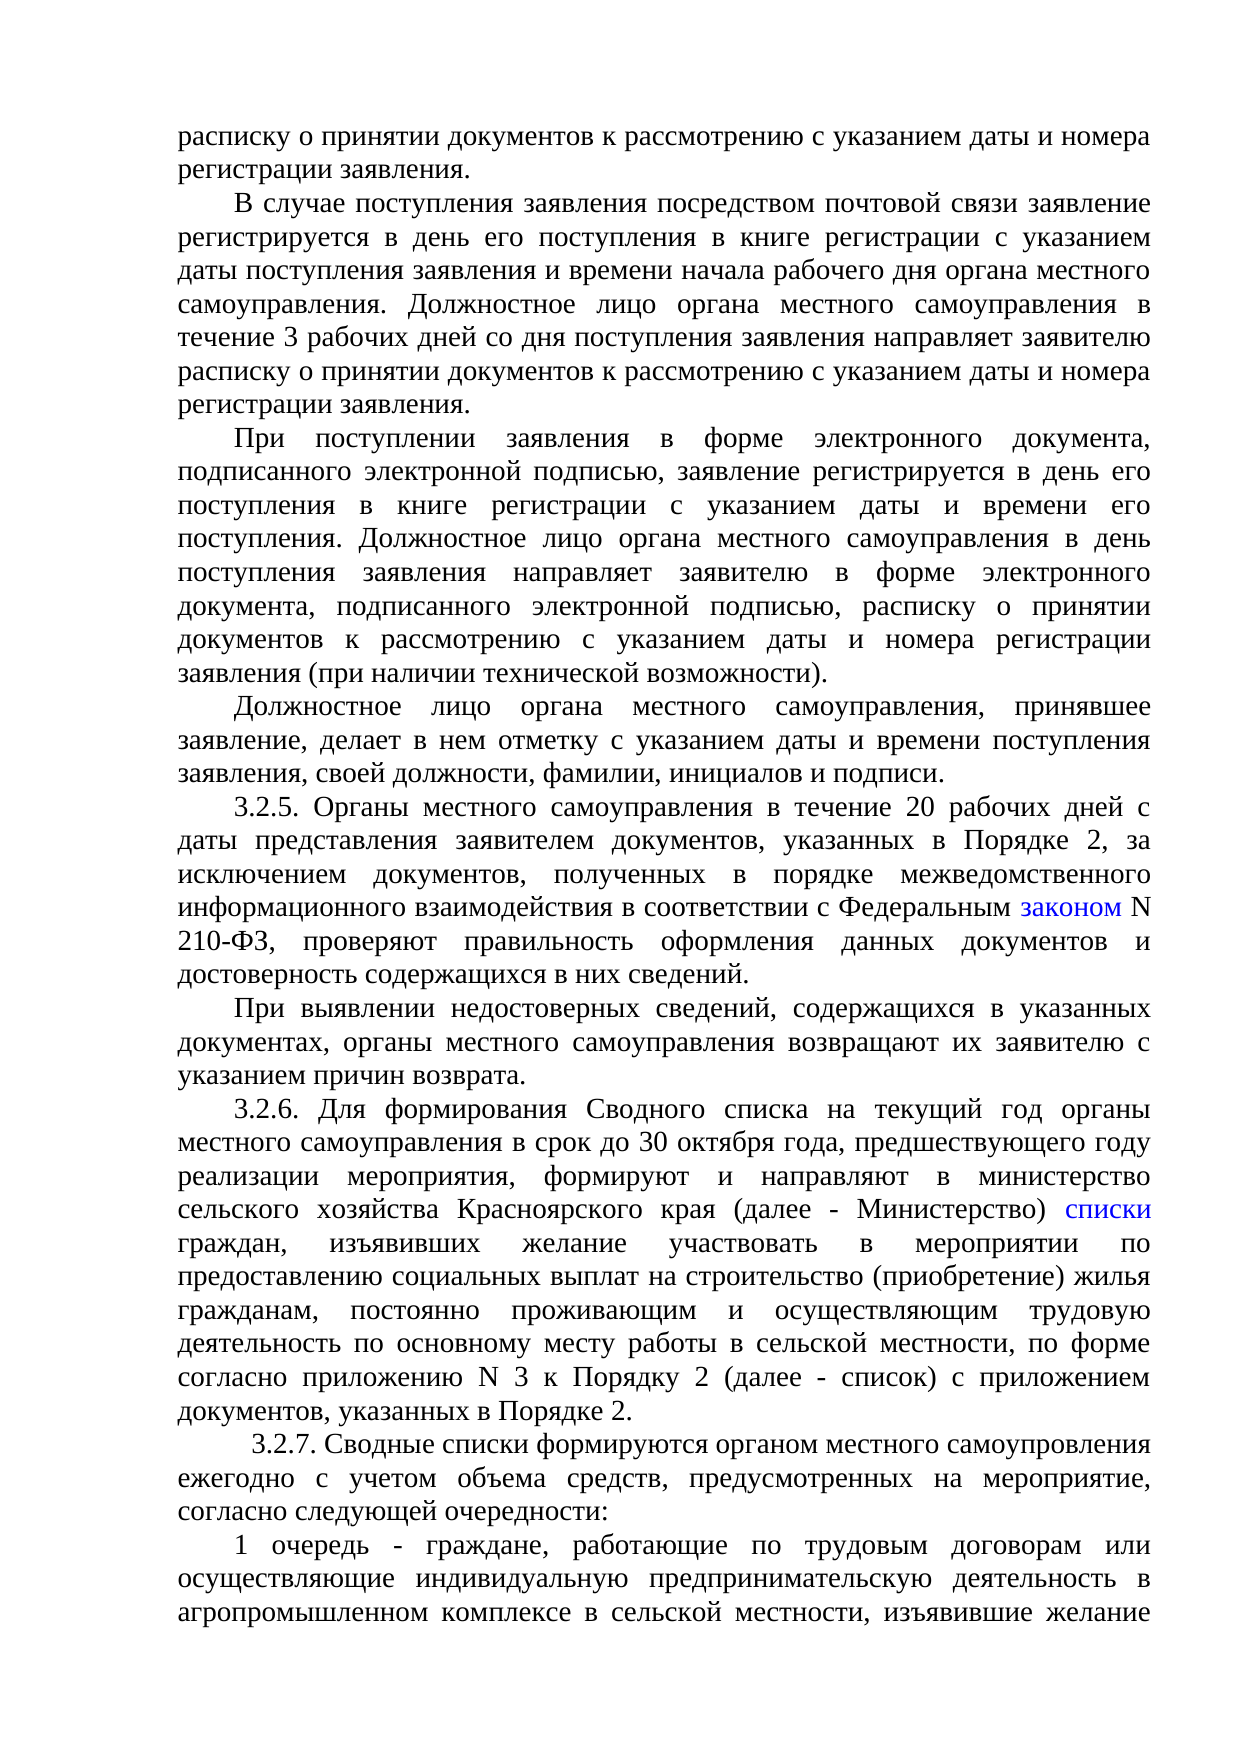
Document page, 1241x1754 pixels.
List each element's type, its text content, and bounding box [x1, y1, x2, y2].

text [177, 1527, 1152, 1627]
text В случае поступления заявления посредством почтовой связи заявление регистрируется в день его поступления в книге регистрации с указанием даты поступления заявления и времени начала рабочего дня органа местного самоуправления. Должностное лицо органа местного самоуправления в течение 3 рабочих дней со дня поступления заявления направляет заявителю расписку о принятии документов к рассмотрению с указанием даты и номера регистрации заявления. [177, 185, 1152, 420]
text При поступлении заявления в форме электронного документа, подписанного электронной подписью, заявление регистрируется в день его поступления в книге регистрации с указанием даты и времени его поступления. Должностное лицо органа местного самоуправления в день поступления заявления направляет заявителю в форме электронного документа, подписанного электронной подписью, расписку о принятии документов к рассмотрению с указанием даты и номера регистрации заявления (при наличии технической возможности). [177, 420, 1152, 688]
text Должностное лицо органа местного самоуправления, принявшее заявление, делает в нем отметку с указанием даты и времени поступления заявления, своей должности, фамилии, инициалов и подписи. [177, 688, 1152, 789]
text При выявлении недостоверных сведений, содержащихся в указанных документах, органы местного самоуправления возвращают их заявителю с указанием причин возврата. [177, 990, 1152, 1091]
text 3.2.7. Сводные списки формируются органом местного самоупровления ежегодно с учетом объема средств, предусмотренных на мероприятие, согласно следующей очередности: [177, 1426, 1152, 1527]
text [177, 118, 1152, 185]
text 3.2.6. Для формирования Сводного списка на текущий год органы местного самоуправления в срок до 30 октября года, предшествующего году реализации мероприятия, формируют и направляют в министерство сельского хозяйства Красноярского края (далее - Министерство) списки граждан, изъявивших желание участвовать в мероприятии по предоставлению социальных выплат на строительство (приобретение) жилья гражданам, постоянно проживающим и осуществляющим трудовую деятельность по основному месту работы в сельской местности, по форме согласно приложению N 3 к Порядку 2 (далее - список) с приложением документов, указанных в Порядке 2. [177, 1091, 1152, 1426]
text 3.2.5. Органы местного самоуправления в течение 20 рабочих дней с даты представления заявителем документов, указанных в Порядке 2, за исключением документов, полученных в порядке межведомственного информационного взаимодействия в соответствии с Федеральным законом N 210-ФЗ, проверяют правильность оформления данных документов и достоверность содержащихся в них сведений. [177, 789, 1152, 990]
